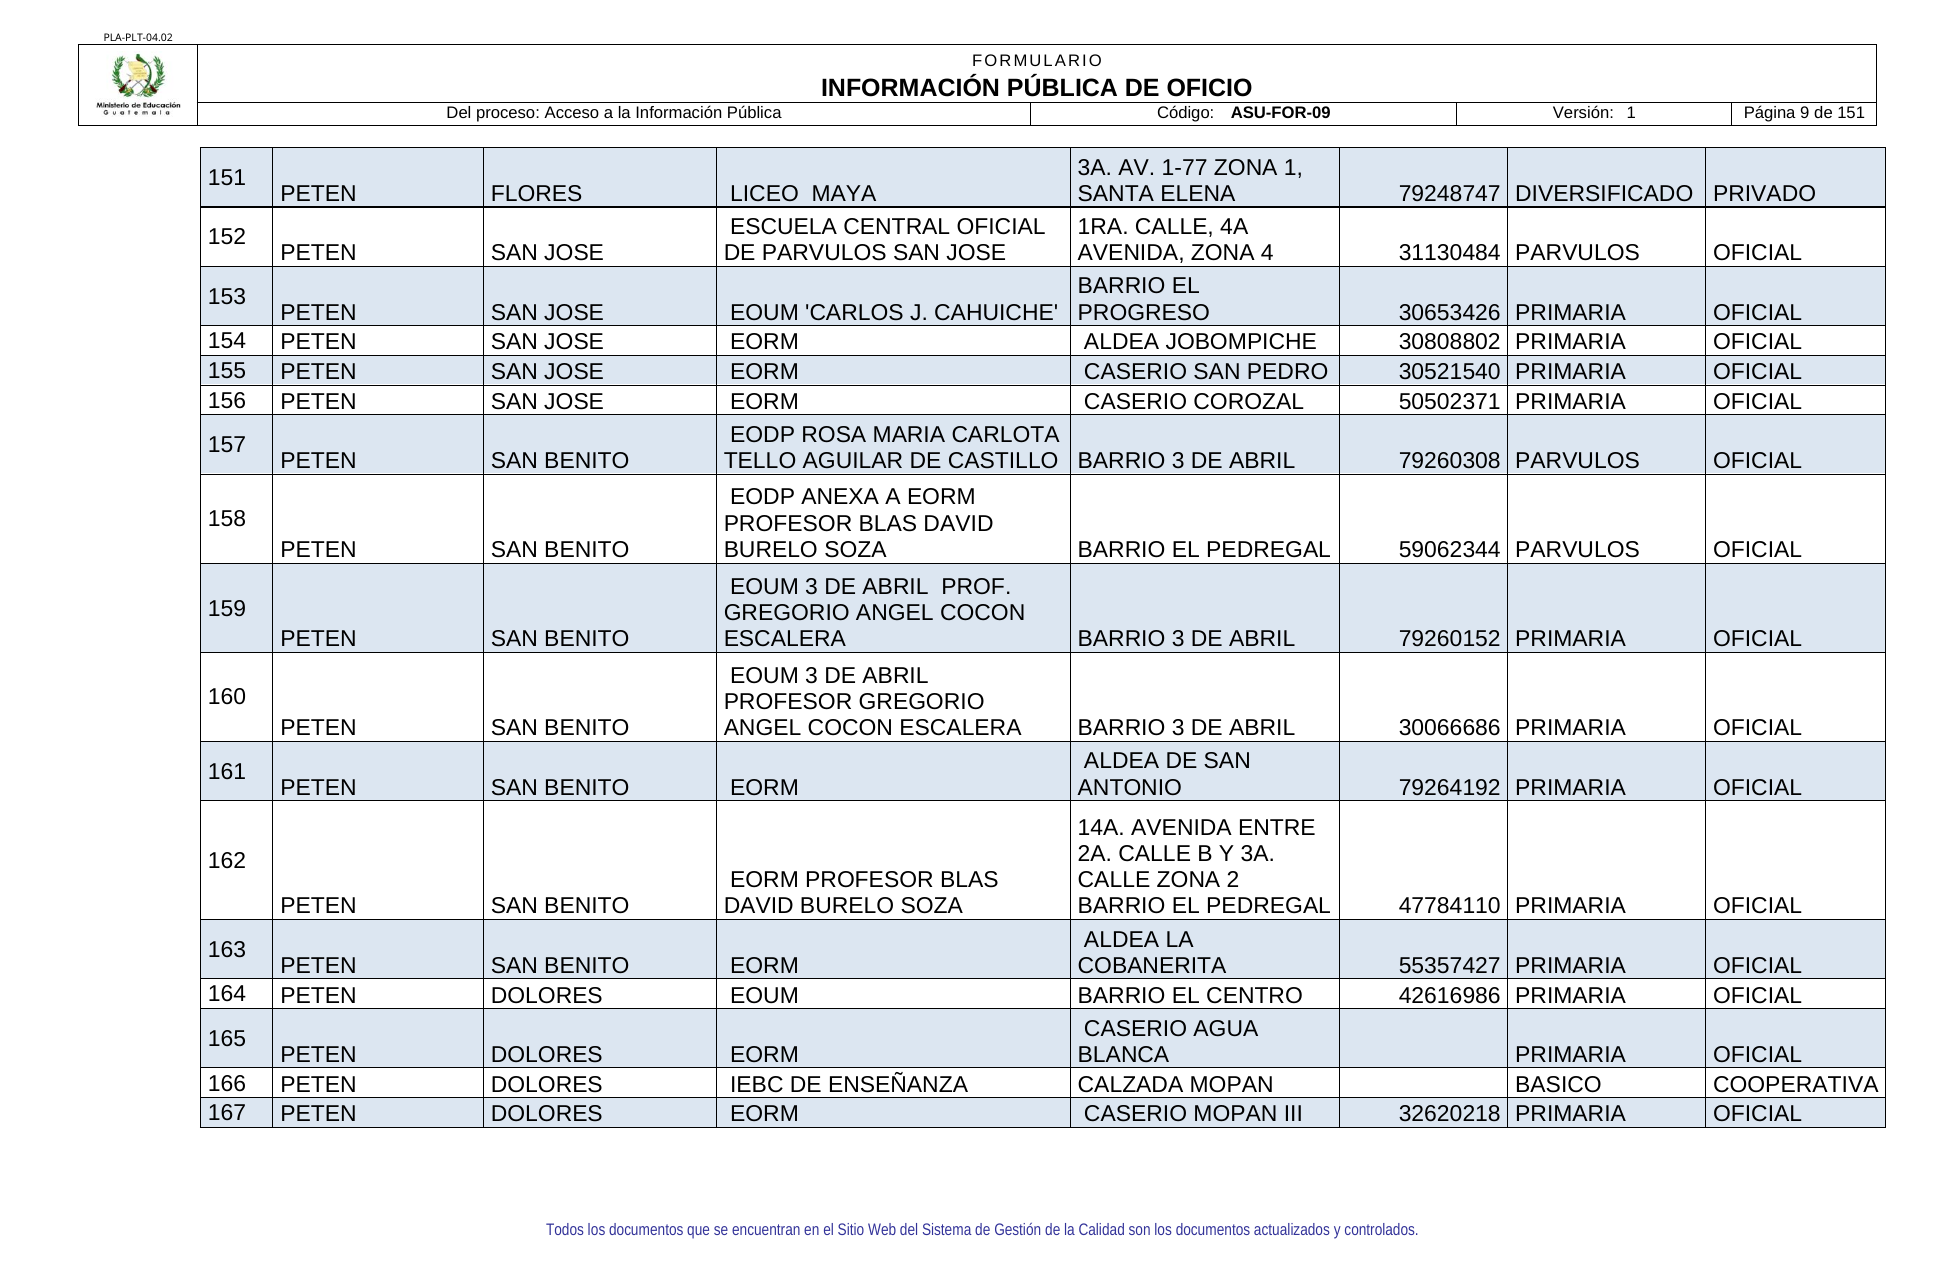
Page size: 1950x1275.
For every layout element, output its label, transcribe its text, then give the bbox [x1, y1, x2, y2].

table_cell 156 [201, 386, 272, 414]
table_cell 154 [201, 326, 272, 355]
table_cell BASICO [1508, 1068, 1705, 1097]
table_cell 30066686 [1340, 653, 1507, 741]
table_cell 159 [201, 564, 272, 652]
table_cell PRIMARIA [1508, 920, 1705, 978]
table_cell SAN JOSE [484, 208, 716, 266]
table_cell 167 [201, 1098, 272, 1127]
table_cell 151 [201, 148, 272, 206]
table_cell CASERIO MOPAN III [1071, 1098, 1339, 1127]
table_cell PETEN [273, 208, 483, 266]
table_cell SAN BENITO [484, 415, 716, 473]
table_cell 155 [201, 356, 272, 384]
table_cell OFICIAL [1706, 1098, 1885, 1127]
table_cell DOLORES [484, 1098, 716, 1127]
table_cell CASERIO COROZAL [1071, 386, 1339, 414]
table_cell EOUM 'CARLOS J. CAHUICHE' [717, 267, 1070, 325]
table_cell ESCUELA CENTRAL OFICIAL DE PARVULOS SAN JOSE [717, 208, 1070, 266]
table_cell 30808802 [1340, 326, 1507, 355]
table_cell OFICIAL [1706, 415, 1885, 473]
table_cell PETEN [273, 801, 483, 919]
table_cell 163 [201, 920, 272, 978]
table_cell SAN BENITO [484, 653, 716, 741]
table_cell FLORES [484, 148, 716, 206]
table_cell OFICIAL [1706, 742, 1885, 800]
table_cell 79264192 [1340, 742, 1507, 800]
table_cell EORM [717, 386, 1070, 414]
table_cell PETEN [273, 415, 483, 473]
table_cell PETEN [273, 386, 483, 414]
table_cell [1340, 1009, 1507, 1067]
table_cell BARRIO EL PEDREGAL [1071, 475, 1339, 563]
table_cell OFICIAL [1706, 801, 1885, 919]
table_cell DIVERSIFICADO [1508, 148, 1705, 206]
table_cell PARVULOS [1508, 208, 1705, 266]
table_cell PRIMARIA [1508, 1098, 1705, 1127]
table_cell BARRIO 3 DE ABRIL [1071, 653, 1339, 741]
table_cell PARVULOS [1508, 415, 1705, 473]
table_cell EODP ROSA MARIA CARLOTA TELLO AGUILAR DE CASTILLO [717, 415, 1070, 473]
table_cell 50502371 [1340, 386, 1507, 414]
table_cell BARRIO 3 DE ABRIL [1071, 564, 1339, 652]
table_cell 59062344 [1340, 475, 1507, 563]
table_cell 14A. AVENIDA ENTRE 2A. CALLE B Y 3A. CALLE ZONA 2 BARRIO EL PEDREGAL [1071, 801, 1339, 919]
table_cell PETEN [273, 653, 483, 741]
table_cell 166 [201, 1068, 272, 1097]
table_cell OFICIAL [1706, 564, 1885, 652]
table_cell 165 [201, 1009, 272, 1067]
table_cell OFICIAL [1706, 979, 1885, 1008]
table_cell EORM PROFESOR BLAS DAVID BURELO SOZA [717, 801, 1070, 919]
table_cell EORM [717, 1098, 1070, 1127]
table_cell OFICIAL [1706, 1009, 1885, 1067]
table_cell 79248747 [1340, 148, 1507, 206]
table_cell EORM [717, 742, 1070, 800]
table_cell PRIMARIA [1508, 653, 1705, 741]
table_cell OFICIAL [1706, 653, 1885, 741]
table_cell DOLORES [484, 1009, 716, 1067]
table_cell PETEN [273, 326, 483, 355]
table_cell SAN JOSE [484, 326, 716, 355]
table_cell 162 [201, 801, 272, 919]
table_cell PRIMARIA [1508, 386, 1705, 414]
table_cell BARRIO EL CENTRO [1071, 979, 1339, 1008]
table_cell OFICIAL [1706, 326, 1885, 355]
table_cell SAN BENITO [484, 801, 716, 919]
table_cell PRIMARIA [1508, 801, 1705, 919]
table_cell 42616986 [1340, 979, 1507, 1008]
table_cell 158 [201, 475, 272, 563]
table_cell EOUM [717, 979, 1070, 1008]
table_cell ALDEA DE SAN ANTONIO [1071, 742, 1339, 800]
table_cell PETEN [273, 475, 483, 563]
table_cell LICEO MAYA [717, 148, 1070, 206]
table_cell 47784110 [1340, 801, 1507, 919]
table_cell SAN BENITO [484, 564, 716, 652]
table_cell 3A. AV. 1-77 ZONA 1, SANTA ELENA [1071, 148, 1339, 206]
table_cell [1340, 1068, 1507, 1097]
table_cell PETEN [273, 1098, 483, 1127]
table_cell OFICIAL [1706, 920, 1885, 978]
table_cell EORM [717, 326, 1070, 355]
table_cell SAN BENITO [484, 742, 716, 800]
table_cell EORM [717, 356, 1070, 384]
table_cell CASERIO SAN PEDRO [1071, 356, 1339, 384]
table_cell OFICIAL [1706, 267, 1885, 325]
table_cell PETEN [273, 920, 483, 978]
table_cell PETEN [273, 1068, 483, 1097]
table_cell BARRIO EL PROGRESO [1071, 267, 1339, 325]
table_cell OFICIAL [1706, 356, 1885, 384]
table_cell 160 [201, 653, 272, 741]
table_cell 1RA. CALLE, 4A AVENIDA, ZONA 4 [1071, 208, 1339, 266]
table_cell 164 [201, 979, 272, 1008]
table_cell EORM [717, 1009, 1070, 1067]
table_cell 157 [201, 415, 272, 473]
table_cell PETEN [273, 1009, 483, 1067]
table_cell PETEN [273, 356, 483, 384]
table_cell CASERIO AGUA BLANCA [1071, 1009, 1339, 1067]
table_cell 55357427 [1340, 920, 1507, 978]
table_cell CALZADA MOPAN [1071, 1068, 1339, 1097]
table_cell 30653426 [1340, 267, 1507, 325]
table_cell EORM [717, 920, 1070, 978]
table_cell SAN BENITO [484, 920, 716, 978]
table_cell BARRIO 3 DE ABRIL [1071, 415, 1339, 473]
table_cell 31130484 [1340, 208, 1507, 266]
table_cell 153 [201, 267, 272, 325]
table_cell EODP ANEXA A EORM PROFESOR BLAS DAVID BURELO SOZA [717, 475, 1070, 563]
table_cell SAN BENITO [484, 475, 716, 563]
table_cell 79260308 [1340, 415, 1507, 473]
picture [95, 51, 181, 117]
table_cell PRIMARIA [1508, 564, 1705, 652]
table_cell OFICIAL [1706, 386, 1885, 414]
table_cell COOPERATIVA [1706, 1068, 1885, 1097]
table_cell EOUM 3 DE ABRIL PROF. GREGORIO ANGEL COCON ESCALERA [717, 564, 1070, 652]
table_cell ALDEA JOBOMPICHE [1071, 326, 1339, 355]
table_cell PETEN [273, 979, 483, 1008]
table_cell 30521540 [1340, 356, 1507, 384]
table_cell PRIMARIA [1508, 742, 1705, 800]
table_cell OFICIAL [1706, 208, 1885, 266]
table_cell OFICIAL [1706, 475, 1885, 563]
table_cell PRIMARIA [1508, 979, 1705, 1008]
table_cell PETEN [273, 267, 483, 325]
table_cell EOUM 3 DE ABRIL PROFESOR GREGORIO ANGEL COCON ESCALERA [717, 653, 1070, 741]
table_cell 161 [201, 742, 272, 800]
table_cell PETEN [273, 148, 483, 206]
table_cell SAN JOSE [484, 267, 716, 325]
table_cell PRIMARIA [1508, 1009, 1705, 1067]
table_cell DOLORES [484, 1068, 716, 1097]
table_cell PETEN [273, 564, 483, 652]
table_cell PARVULOS [1508, 475, 1705, 563]
table_cell SAN JOSE [484, 386, 716, 414]
table_cell ALDEA LA COBANERITA [1071, 920, 1339, 978]
table_cell PRIMARIA [1508, 356, 1705, 384]
table_cell IEBC DE ENSEÑANZA [717, 1068, 1070, 1097]
table_cell PRIMARIA [1508, 267, 1705, 325]
table_cell PRIVADO [1706, 148, 1885, 206]
table_cell 79260152 [1340, 564, 1507, 652]
table_cell SAN JOSE [484, 356, 716, 384]
table_cell 32620218 [1340, 1098, 1507, 1127]
table_cell PETEN [273, 742, 483, 800]
table_cell DOLORES [484, 979, 716, 1008]
table_cell PRIMARIA [1508, 326, 1705, 355]
table_cell 152 [201, 208, 272, 266]
